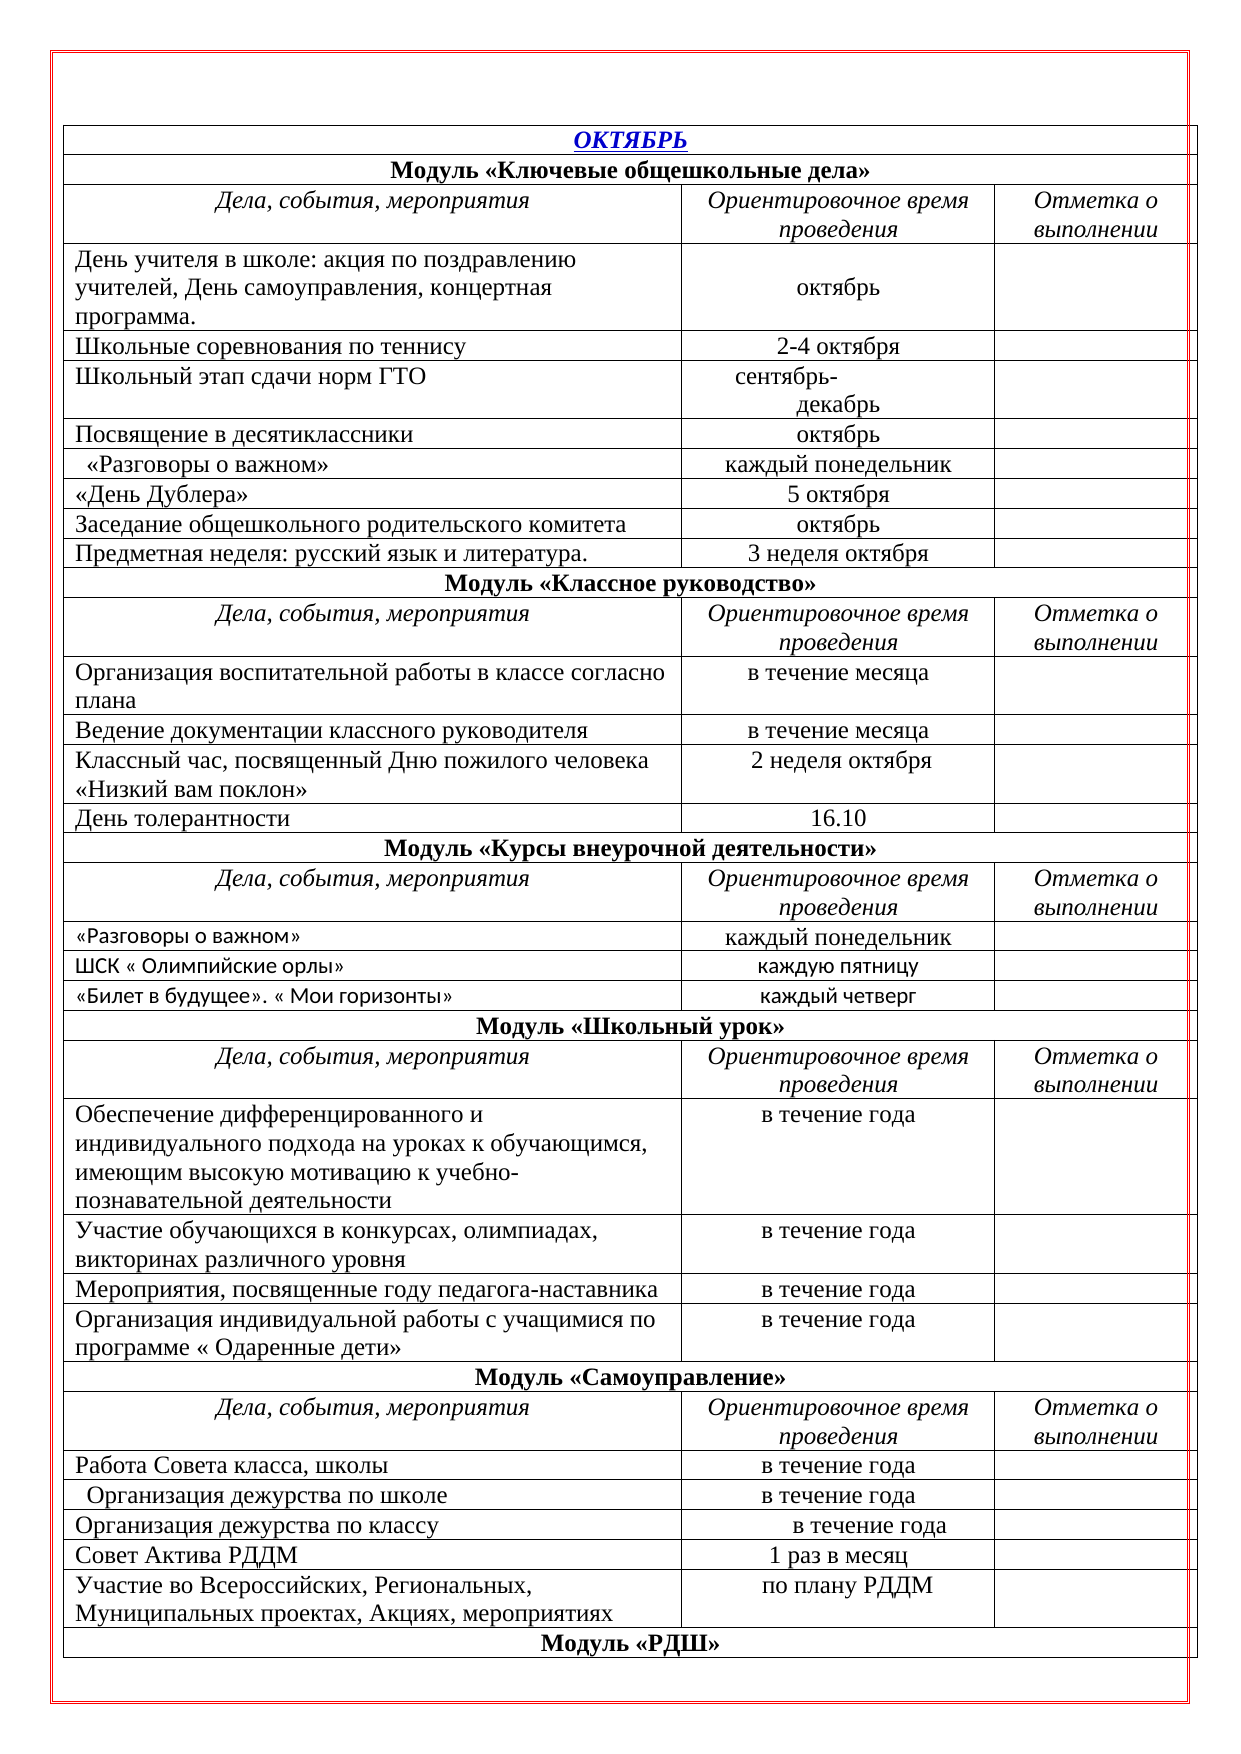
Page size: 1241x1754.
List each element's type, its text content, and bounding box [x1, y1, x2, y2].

table_cell по плану РДДМ [682, 1570, 994, 1627]
table_cell [1190, 657, 1197, 714]
table_cell [1190, 331, 1197, 360]
table_cell День толерантности [64, 804, 681, 832]
table_cell Организация воспитательной работы в классе согласно плана [64, 657, 681, 714]
table_cell [1190, 479, 1197, 508]
table_cell в течение года [682, 1099, 994, 1214]
table_cell [1190, 1510, 1197, 1539]
table_cell [1190, 922, 1197, 950]
table_cell Модуль «Школьный урок» [64, 1011, 1187, 1040]
table_cell Обеспечение дифференцированного и индивидуального подхода на уроках к обучающимся, имеющим высокую мотивацию к учебно-познавательной деятельности [64, 1099, 681, 1214]
table_cell Школьный этап сдачи норм ГТО [64, 361, 681, 418]
table_cell октябрь [682, 244, 994, 330]
table_cell [995, 479, 1187, 508]
table_cell сентябрь- декабрь [682, 361, 994, 418]
table_cell [995, 922, 1187, 950]
table_cell Ориентировочное время проведения [682, 1392, 994, 1449]
table_cell Ориентировочное время проведения [682, 863, 994, 921]
table_cell [1190, 1099, 1197, 1214]
table_cell [1190, 539, 1197, 567]
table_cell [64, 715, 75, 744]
table_cell [995, 1480, 1187, 1509]
table_cell 16.10 [682, 804, 994, 832]
table_cell [995, 745, 1187, 802]
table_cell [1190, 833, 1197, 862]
table_cell [1190, 449, 1197, 478]
table_cell [995, 1215, 1187, 1273]
table_cell 5 октября [682, 479, 994, 508]
table_cell Организация дежурства по школе [64, 1480, 681, 1509]
table_cell [995, 1540, 1187, 1569]
table_header ОКТЯБРЬ [64, 126, 1187, 154]
table_cell [995, 1274, 1187, 1303]
table_cell [1190, 1304, 1197, 1361]
table_cell Школьные соревнования по теннису [64, 331, 681, 360]
table_cell [995, 509, 1187, 537]
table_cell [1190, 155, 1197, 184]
table_cell [1190, 1451, 1197, 1479]
table_cell в течение года [682, 1510, 994, 1539]
table_cell каждый понедельник [682, 449, 994, 478]
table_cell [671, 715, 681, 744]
table_cell в течение месяца [682, 657, 994, 714]
table_cell Отметка о выполнении [995, 598, 1187, 656]
table_cell Отметка о выполнении [995, 863, 1187, 921]
table_cell в течение года [682, 1451, 994, 1479]
table_cell «Билет в будущее». « Мои горизонты» [64, 981, 681, 1010]
table_cell 2-4 октября [682, 331, 994, 360]
table_cell [995, 331, 1187, 360]
table_cell [1190, 981, 1197, 1010]
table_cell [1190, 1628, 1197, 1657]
table_cell каждый понедельник [682, 922, 994, 950]
table_cell 1 раз в месяц [682, 1540, 994, 1569]
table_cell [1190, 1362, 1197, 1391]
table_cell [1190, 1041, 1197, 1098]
table_cell [995, 804, 1187, 832]
table_cell Отметка о выполнении [995, 185, 1187, 243]
table_cell День учителя в школе: акция по поздравлению учителей, День самоуправления, концертная программа. [64, 244, 681, 330]
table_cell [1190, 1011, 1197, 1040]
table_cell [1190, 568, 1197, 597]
table_cell 3 неделя октября [682, 539, 994, 567]
table_cell [995, 419, 1187, 448]
table_cell в течение года [682, 1274, 994, 1303]
table_cell Модуль «Курсы внеурочной деятельности» [64, 833, 1187, 862]
table_cell Ориентировочное время проведения [682, 185, 994, 243]
table_cell октябрь [682, 509, 994, 537]
table_cell каждую пятницу [682, 951, 994, 980]
table_cell [1190, 951, 1197, 980]
table_cell ШСК « Олимпийские орлы» [64, 951, 681, 980]
table_cell [995, 715, 1187, 744]
table_cell [995, 361, 1187, 418]
table_cell Мероприятия, посвященные году педагога-наставника [64, 1274, 681, 1303]
table_cell Отметка о выполнении [995, 1041, 1187, 1098]
table_cell Организация индивидуальной работы с учащимися по программе « Одаренные дети» [64, 1304, 681, 1361]
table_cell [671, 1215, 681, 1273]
table_cell [1190, 1540, 1197, 1569]
table_cell Отметка о выполнении [995, 1392, 1187, 1449]
table_cell Организация дежурства по классу [64, 1510, 681, 1539]
table_cell [995, 1099, 1187, 1214]
table_cell «Разговоры о важном» [64, 449, 681, 478]
table_cell Ориентировочное время проведения [682, 1041, 994, 1098]
table_cell [1190, 745, 1197, 802]
table_cell [1190, 1480, 1197, 1509]
table_cell «День Дублера» [64, 479, 681, 508]
table_cell [1190, 361, 1197, 418]
table_cell Модуль «РДШ» [64, 1628, 1187, 1657]
table_cell [1190, 1570, 1197, 1627]
table_cell Модуль «Ключевые общешкольные дела» [64, 155, 1187, 184]
table_cell [1190, 715, 1197, 744]
table_cell Дела, события, мероприятия [64, 598, 681, 656]
table_cell Ориентировочное время проведения [682, 598, 994, 656]
table_cell [995, 449, 1187, 478]
table_cell в течение года [682, 1215, 994, 1273]
table_cell Модуль «Классное руководство» [64, 568, 1187, 597]
table_cell [1190, 804, 1197, 832]
table_cell Модуль «Самоуправление» [64, 1362, 1187, 1391]
table_cell в течение года [682, 1480, 994, 1509]
table_cell [995, 1510, 1187, 1539]
table_cell [995, 1570, 1187, 1627]
table_cell [1190, 419, 1197, 448]
table_cell Посвящение в десятиклассники [64, 419, 681, 448]
table_cell Заседание общешкольного родительского комитета [64, 509, 681, 537]
table_cell Совет Актива РДДМ [64, 1540, 681, 1569]
table_cell «Разговоры о важном» [64, 922, 681, 950]
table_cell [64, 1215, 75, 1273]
table_cell 2 неделя октября [682, 745, 994, 802]
table_cell октябрь [682, 419, 994, 448]
table_cell [1190, 244, 1197, 330]
table_cell [995, 1451, 1187, 1479]
table_cell Дела, события, мероприятия [64, 1392, 681, 1449]
table_cell [995, 244, 1187, 330]
table_cell в течение месяца [682, 715, 994, 744]
table_cell Дела, события, мероприятия [64, 1041, 681, 1098]
table_cell [1190, 1274, 1197, 1303]
table_cell Классный час, посвященный Дню пожилого человека «Низкий вам поклон» [64, 745, 681, 802]
table_cell [995, 1304, 1187, 1361]
table_cell каждый четверг [682, 981, 994, 1010]
table_cell Работа Совета класса, школы [64, 1451, 681, 1479]
table_cell [1190, 509, 1197, 537]
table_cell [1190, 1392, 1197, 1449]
table_cell Участие во Всероссийских, Региональных, Муниципальных проектах, Акциях, мероприятиях [64, 1570, 681, 1627]
table_cell [995, 951, 1187, 980]
table_cell Дела, события, мероприятия [64, 863, 681, 921]
table_cell Дела, события, мероприятия [64, 185, 681, 243]
table_cell в течение года [682, 1304, 994, 1361]
table_cell Предметная неделя: русский язык и литература. [64, 539, 681, 567]
table_cell [995, 981, 1187, 1010]
table_cell [1190, 1215, 1197, 1273]
table_cell [995, 539, 1187, 567]
table_cell [995, 657, 1187, 714]
